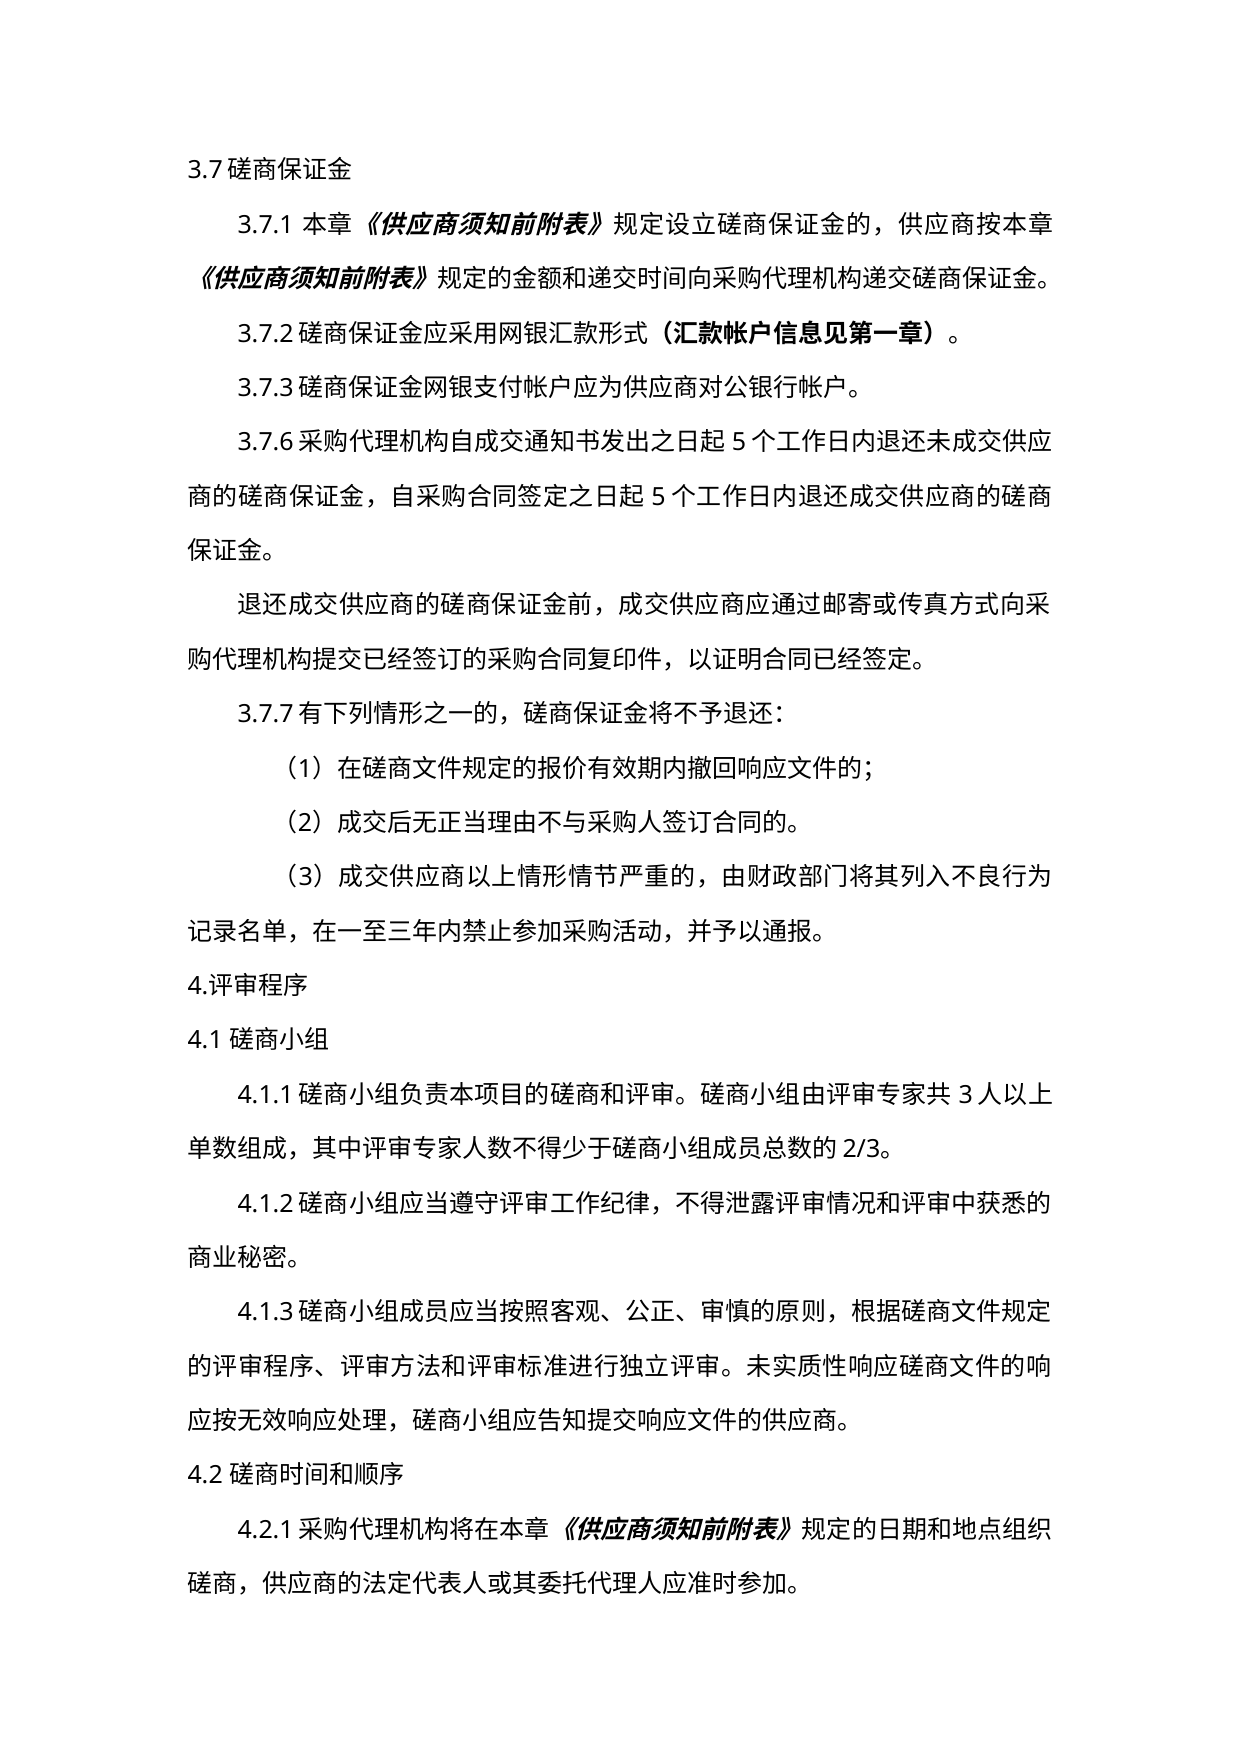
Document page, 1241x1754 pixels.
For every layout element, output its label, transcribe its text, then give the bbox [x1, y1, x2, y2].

text 4.1.2磋商小组应当遵守评审工作纪律，不得泄露评审情况和评审中获悉的商业秘密。 [187, 1183, 1053, 1274]
text 3.7.7有下列情形之一的，磋商保证金将不予退还： [187, 694, 1053, 730]
text 4.评审程序 [187, 966, 1053, 1002]
text 退还成交供应商的磋商保证金前，成交供应商应通过邮寄或传真方式向采购代理机构提交已经签订的采购合同复印件，以证明合同已经签定。 [187, 585, 1053, 676]
text （1）在磋商文件规定的报价有效期内撤回响应文件的； [187, 748, 1053, 784]
text 3.7磋商保证金 [187, 150, 1053, 186]
text （3）成交供应商以上情形情节严重的，由财政部门将其列入不良行为记录名单，在一至三年内禁止参加采购活动，并予以通报。 [187, 857, 1053, 947]
text 3.7.6采购代理机构自成交通知书发出之日起5个工作日内退还未成交供应商的磋商保证金，自采购合同签定之日起5个工作日内退还成交供应商的磋商保证金。 [187, 422, 1053, 567]
text 4.1.1磋商小组负责本项目的磋商和评审。磋商小组由评审专家共3人以上单数组成，其中评审专家人数不得少于磋商小组成员总数的2/3。 [187, 1074, 1053, 1165]
text 4.1 磋商小组 [187, 1020, 1053, 1056]
text （2）成交后无正当理由不与采购人签订合同的。 [187, 802, 1053, 839]
text 4.2.1采购代理机构将在本章《供应商须知前附表》规定的日期和地点组织磋商，供应商的法定代表人或其委托代理人应准时参加。 [187, 1509, 1053, 1600]
text 3.7.3磋商保证金网银支付帐户应为供应商对公银行帐户。 [187, 367, 1053, 404]
text 4.1.3磋商小组成员应当按照客观、公正、审慎的原则，根据磋商文件规定的评审程序、评审方法和评审标准进行独立评审。未实质性响应磋商文件的响应按无效响应处理，磋商小组应告知提交响应文件的供应商。 [187, 1292, 1053, 1437]
text 4.2 磋商时间和顺序 [187, 1455, 1053, 1491]
text 3.7.2磋商保证金应采用网银汇款形式（汇款帐户信息见第一章）。 [187, 313, 1053, 349]
text 3.7.1 本章《供应商须知前附表》规定设立磋商保证金的，供应商按本章《供应商须知前附表》规定的金额和递交时间向采购代理机构递交磋商保证金。 [187, 204, 1053, 295]
